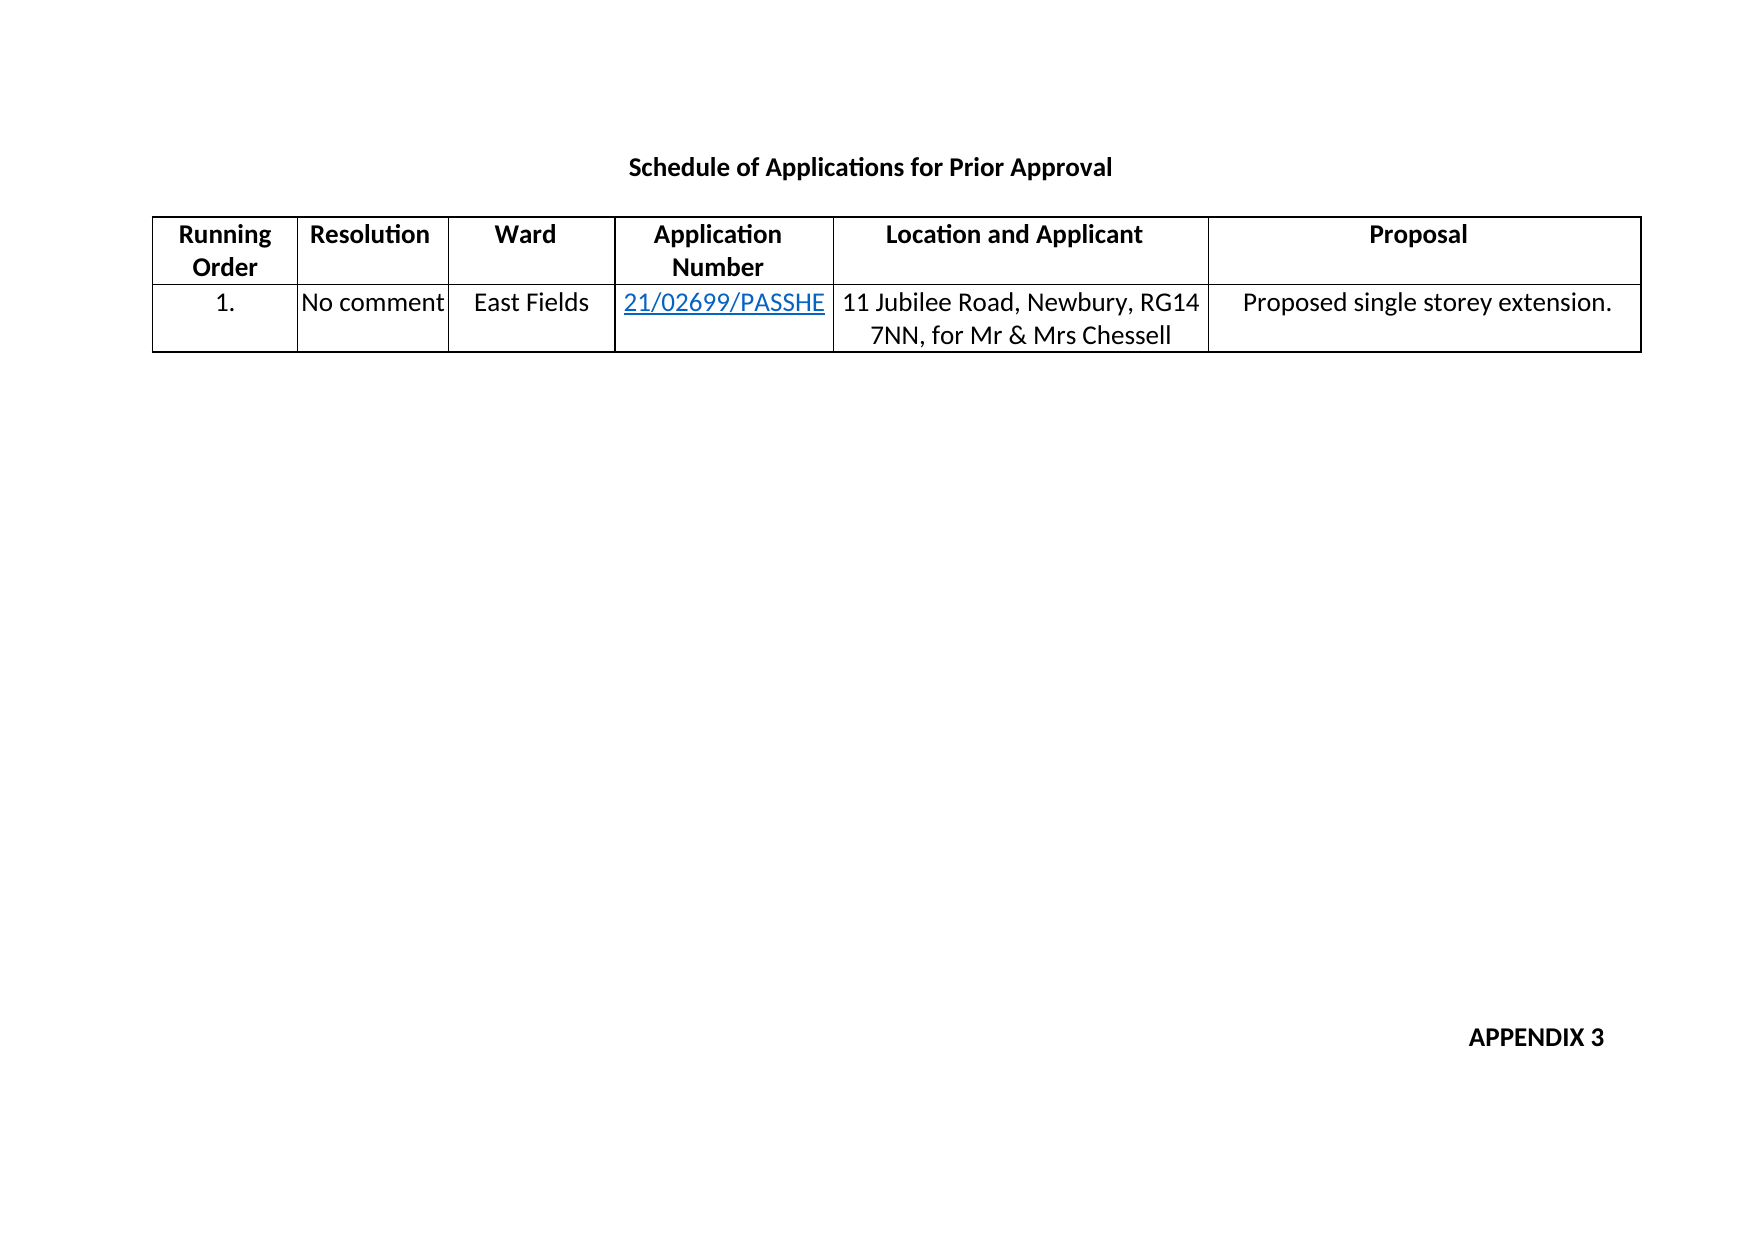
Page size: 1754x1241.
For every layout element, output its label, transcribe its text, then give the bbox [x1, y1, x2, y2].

table_header Proposal [1209, 218, 1640, 284]
table_cell 21/02699/PASSHE [616, 285, 833, 351]
table_cell 1. [153, 285, 297, 351]
table_header Running Order [153, 218, 297, 284]
text Schedule of Applications for Prior Approval [150, 150, 1604, 183]
table_header Application Number [616, 218, 833, 284]
table_cell 11 Jubilee Road, Newbury, RG14 7NN, for Mr & Mrs Chessell [834, 285, 1208, 351]
table_cell East Fields [449, 285, 614, 351]
table_cell No comment [298, 285, 448, 351]
table_header Resolution [298, 218, 448, 284]
table_header Ward [449, 218, 614, 284]
text APPENDIX 3 [150, 1020, 1604, 1053]
table_cell Proposed single storey extension. [1209, 285, 1640, 351]
table_header Location and Applicant [834, 218, 1208, 284]
